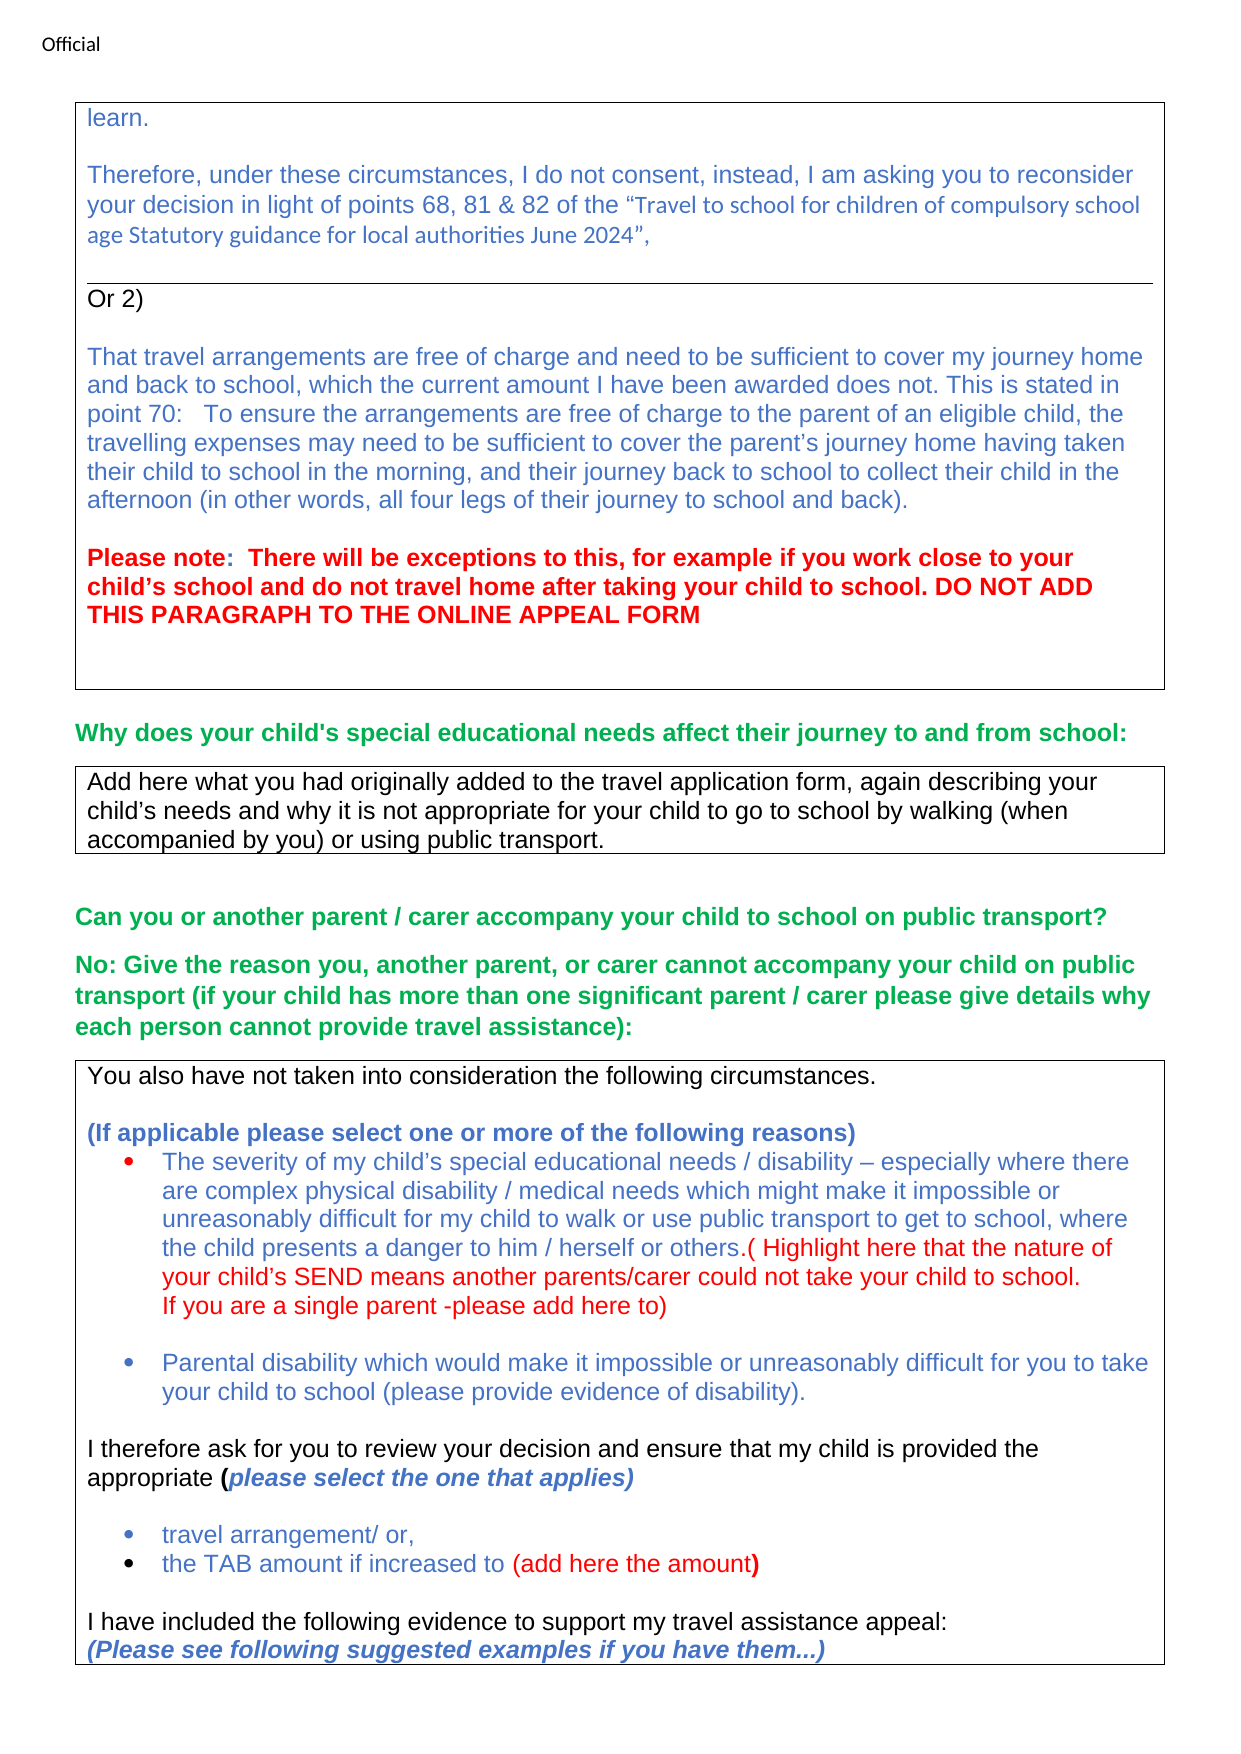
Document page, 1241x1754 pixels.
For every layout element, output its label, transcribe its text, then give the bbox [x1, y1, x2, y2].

text Can you or another parent / carer accompany your child to school on public transport? [75, 902, 1165, 931]
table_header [76, 1061, 1164, 1664]
text Why does your child's special educational needs affect their journey to and from school: [75, 718, 1165, 747]
text No: Give the reason you, another parent, or carer cannot accompany your child on public transport (if your child has more than one significant parent / carer please give details why each person cannot provide travel assistance): [75, 950, 1165, 1041]
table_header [76, 103, 1164, 688]
table_header Add here what you had originally added to the travel application form, again describing your child’s needs and why it is not appropriate for your child to go to school by walking (when accompanied by you) or using public transport. [76, 767, 1164, 853]
